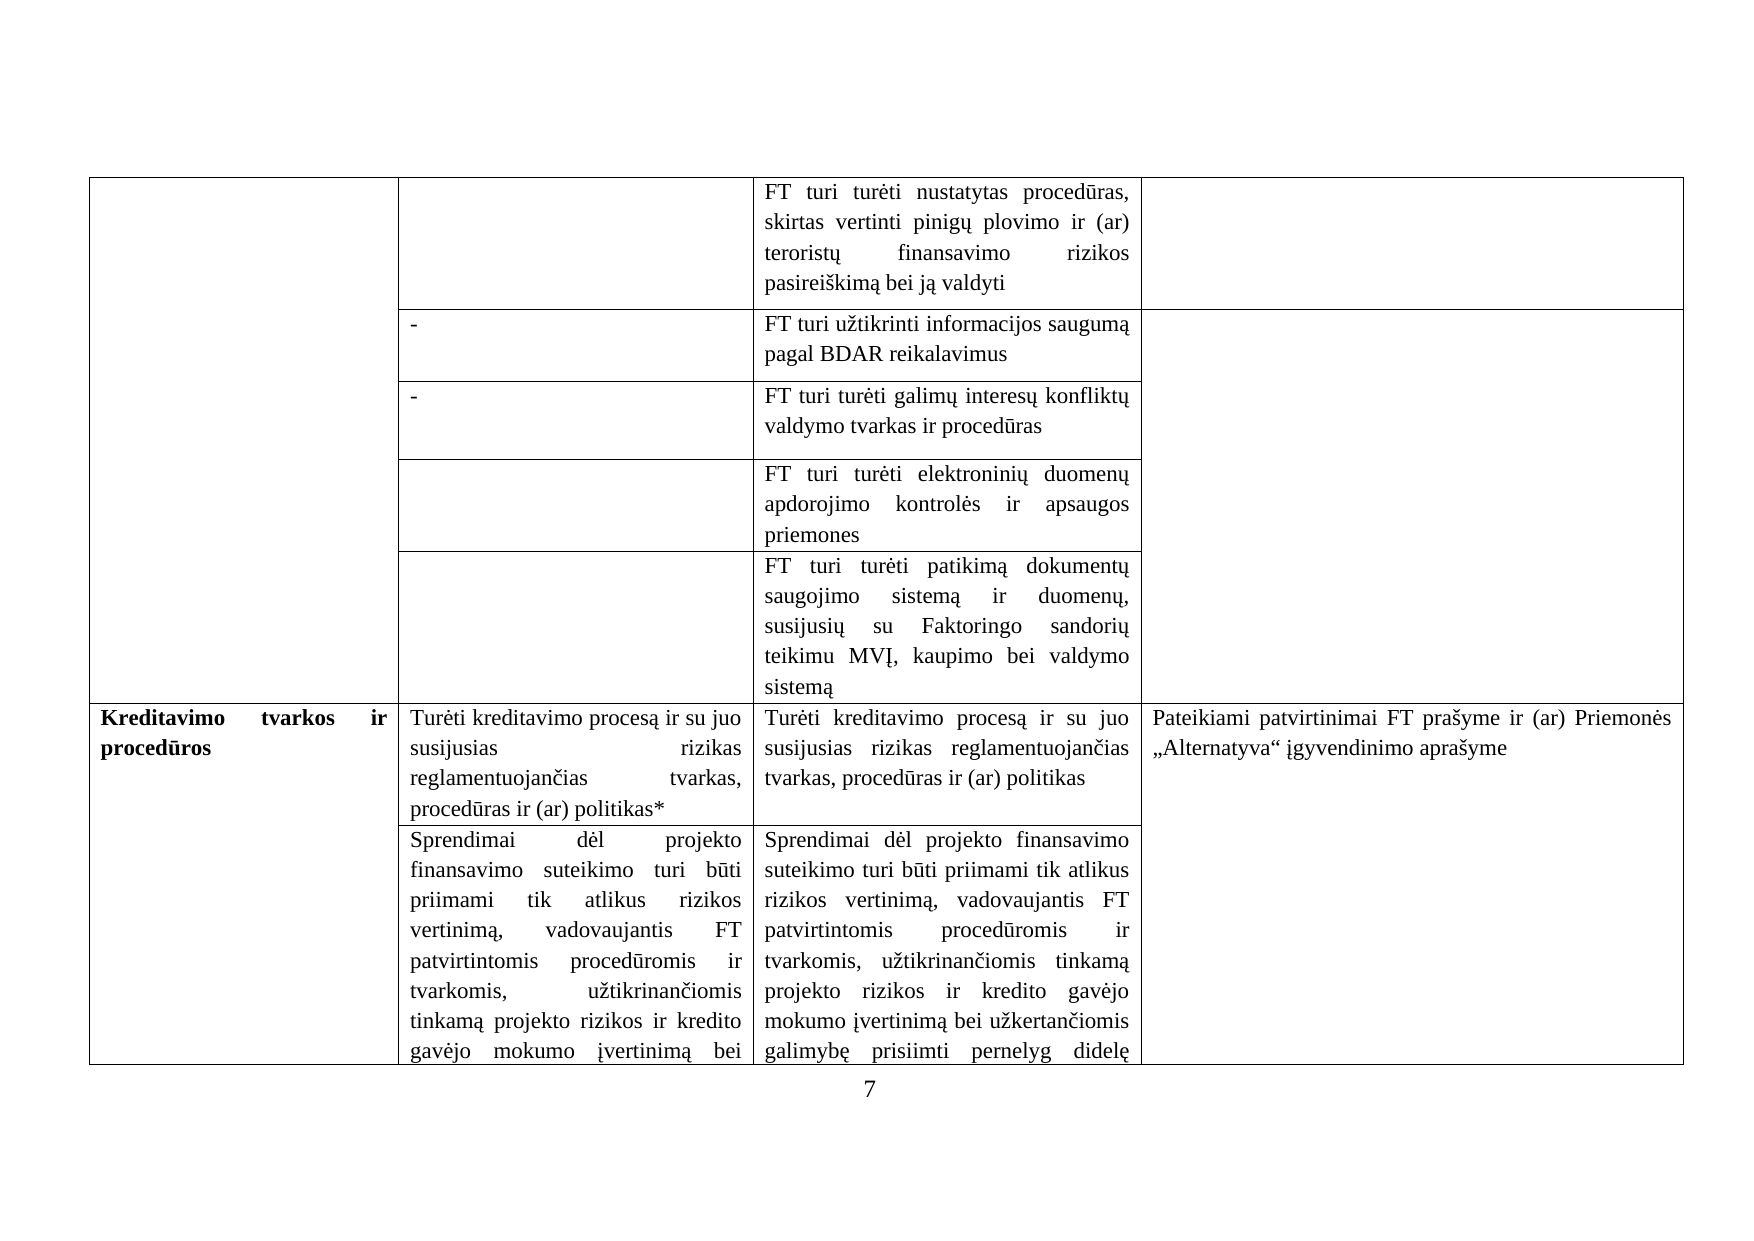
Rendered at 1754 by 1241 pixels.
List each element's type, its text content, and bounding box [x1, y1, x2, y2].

table_cell FT turi turėti elektroninių duomenų apdorojimo kontrolės ir apsaugos priemones [754, 460, 1141, 551]
table_cell Pateikiami patvirtinimai FT prašyme ir (ar) Priemonės „Alternatyva“ įgyvendinimo aprašyme [1142, 704, 1683, 1064]
table_cell - [399, 382, 753, 459]
table_cell FT turi turėti galimų interesų konfliktų valdymo tvarkas ir procedūras [754, 382, 1141, 459]
table_cell Kreditavimo tvarkos ir procedūros [90, 704, 398, 1064]
table_cell FT turi turėti nustatytas procedūras, skirtas vertinti pinigų plovimo ir (ar) teroristų finansavimo rizikos pasireiškimą bei ją valdyti [754, 178, 1141, 309]
table_cell [399, 460, 753, 551]
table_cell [399, 826, 753, 1064]
table_cell [1142, 178, 1683, 309]
table_cell [399, 552, 753, 703]
table_cell Turėti kreditavimo procesą ir su juo susijusias rizikas reglamentuojančias tvarkas, procedūras ir (ar) politikas* [399, 704, 753, 825]
table_cell [399, 178, 753, 309]
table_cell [90, 178, 398, 703]
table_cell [754, 826, 1141, 1064]
table_cell FT turi užtikrinti informacijos saugumą pagal BDAR reikalavimus [754, 310, 1141, 381]
table_cell - [399, 310, 753, 381]
table_cell FT turi turėti patikimą dokumentų saugojimo sistemą ir duomenų, susijusių su Faktoringo sandorių teikimu MVĮ, kaupimo bei valdymo sistemą [754, 552, 1141, 703]
table_cell [1142, 310, 1683, 703]
table_cell Turėti kreditavimo procesą ir su juo susijusias rizikas reglamentuojančias tvarkas, procedūras ir (ar) politikas [754, 704, 1141, 825]
